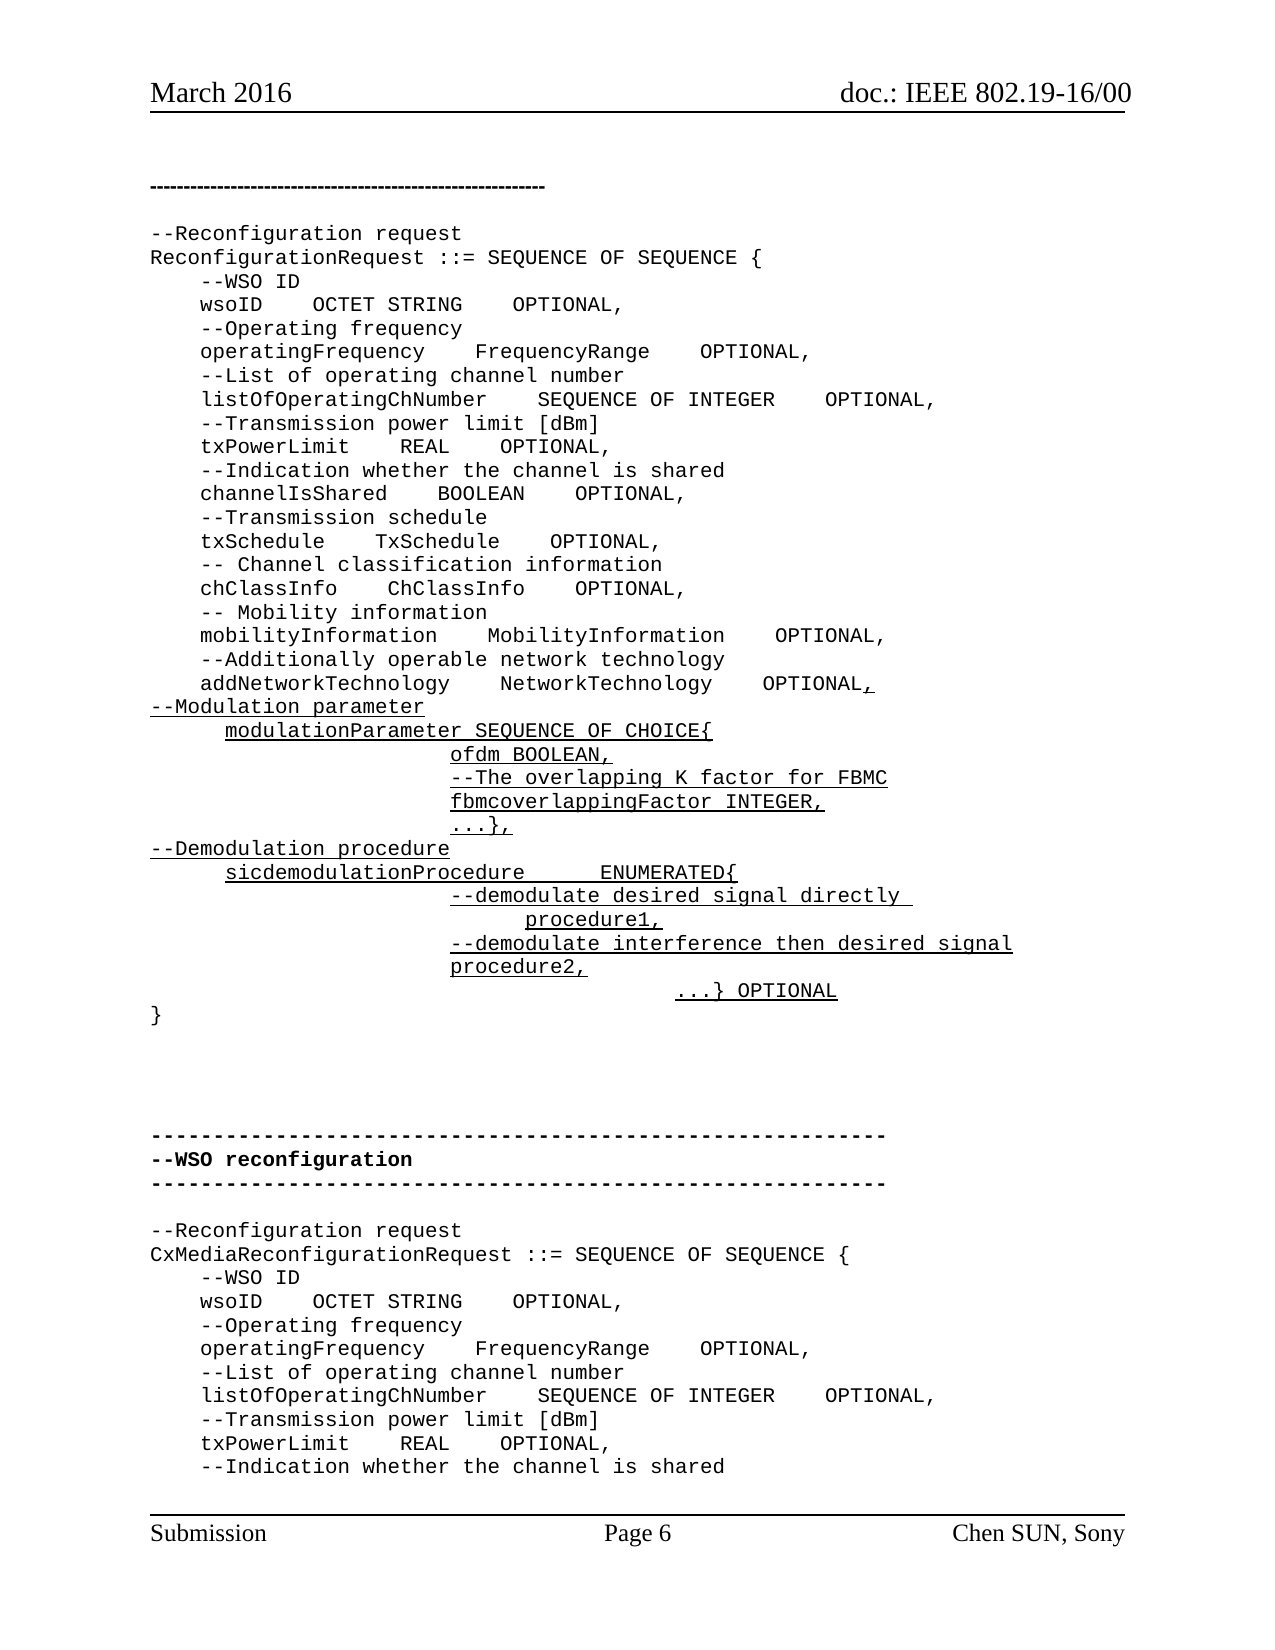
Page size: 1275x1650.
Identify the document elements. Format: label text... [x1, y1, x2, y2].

text ...} OPTIONAL [150, 980, 1125, 1004]
text --Indication whether the channel is shared [150, 1456, 1125, 1480]
text operatingFrequency FrequencyRange OPTIONAL, [150, 342, 1125, 365]
text addNetworkTechnology NetworkTechnology OPTIONAL, [150, 673, 1125, 696]
text -- Mobility information [150, 602, 1125, 625]
text fbmcoverlappingFactor INTEGER, [150, 791, 1125, 814]
text --WSO ID [150, 271, 1125, 294]
text sicdemodulationProcedure ENUMERATED{ [150, 862, 1125, 885]
text wsoID OCTET STRING OPTIONAL, [150, 1291, 1125, 1314]
text channelIsShared BOOLEAN OPTIONAL, [150, 483, 1125, 507]
text --Transmission power limit [dBm] [150, 412, 1125, 436]
text chClassInfo ChClassInfo OPTIONAL, [150, 578, 1125, 602]
text ----------------------------------------------------------- [150, 1173, 1125, 1196]
text txSchedule TxSchedule OPTIONAL, [150, 531, 1125, 554]
text --List of operating channel number [150, 365, 1125, 389]
text --Reconfiguration request [150, 223, 1125, 247]
text --Transmission power limit [dBm] [150, 1409, 1125, 1433]
text --Reconfiguration request [150, 1220, 1125, 1244]
text } [150, 1004, 1125, 1027]
text ----------------------------------------------------------- [150, 1125, 1125, 1149]
text --Operating frequency [150, 1314, 1125, 1338]
text --WSO reconfiguration [150, 1149, 1125, 1173]
text --Additionally operable network technology [150, 649, 1125, 673]
text --Operating frequency [150, 318, 1125, 342]
text --Indication whether the channel is shared [150, 460, 1125, 483]
text procedure2, [150, 956, 1125, 980]
text --WSO ID [150, 1267, 1125, 1291]
text wsoID OCTET STRING OPTIONAL, [150, 294, 1125, 318]
text listOfOperatingChNumber SEQUENCE OF INTEGER OPTIONAL, [150, 389, 1125, 412]
text ReconfigurationRequest ::= SEQUENCE OF SEQUENCE { [150, 247, 1125, 271]
text --List of operating channel number [150, 1362, 1125, 1386]
text mobilityInformation MobilityInformation OPTIONAL, [150, 625, 1125, 649]
text --Modulation parameter [150, 696, 1125, 720]
text txPowerLimit REAL OPTIONAL, [150, 436, 1125, 460]
text operatingFrequency FrequencyRange OPTIONAL, [150, 1338, 1125, 1362]
text CxMediaReconfigurationRequest ::= SEQUENCE OF SEQUENCE { [150, 1244, 1125, 1267]
text --The overlapping K factor for FBMC [150, 767, 1125, 791]
text ofdm BOOLEAN, [150, 743, 1125, 767]
text --demodulate interference then desired signal [150, 933, 1125, 956]
text --Transmission schedule [150, 507, 1125, 531]
text txPowerLimit REAL OPTIONAL, [150, 1433, 1125, 1456]
text --Demodulation procedure [150, 838, 1125, 862]
text ...}, [150, 814, 1125, 838]
text modulationParameter SEQUENCE OF CHOICE{ [150, 720, 1125, 743]
text listOfOperatingChNumber SEQUENCE OF INTEGER OPTIONAL, [150, 1386, 1125, 1409]
text -- Channel classification information [150, 554, 1125, 578]
text --demodulate desired signal directly procedure1, [150, 885, 1125, 933]
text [150, 171, 1125, 200]
